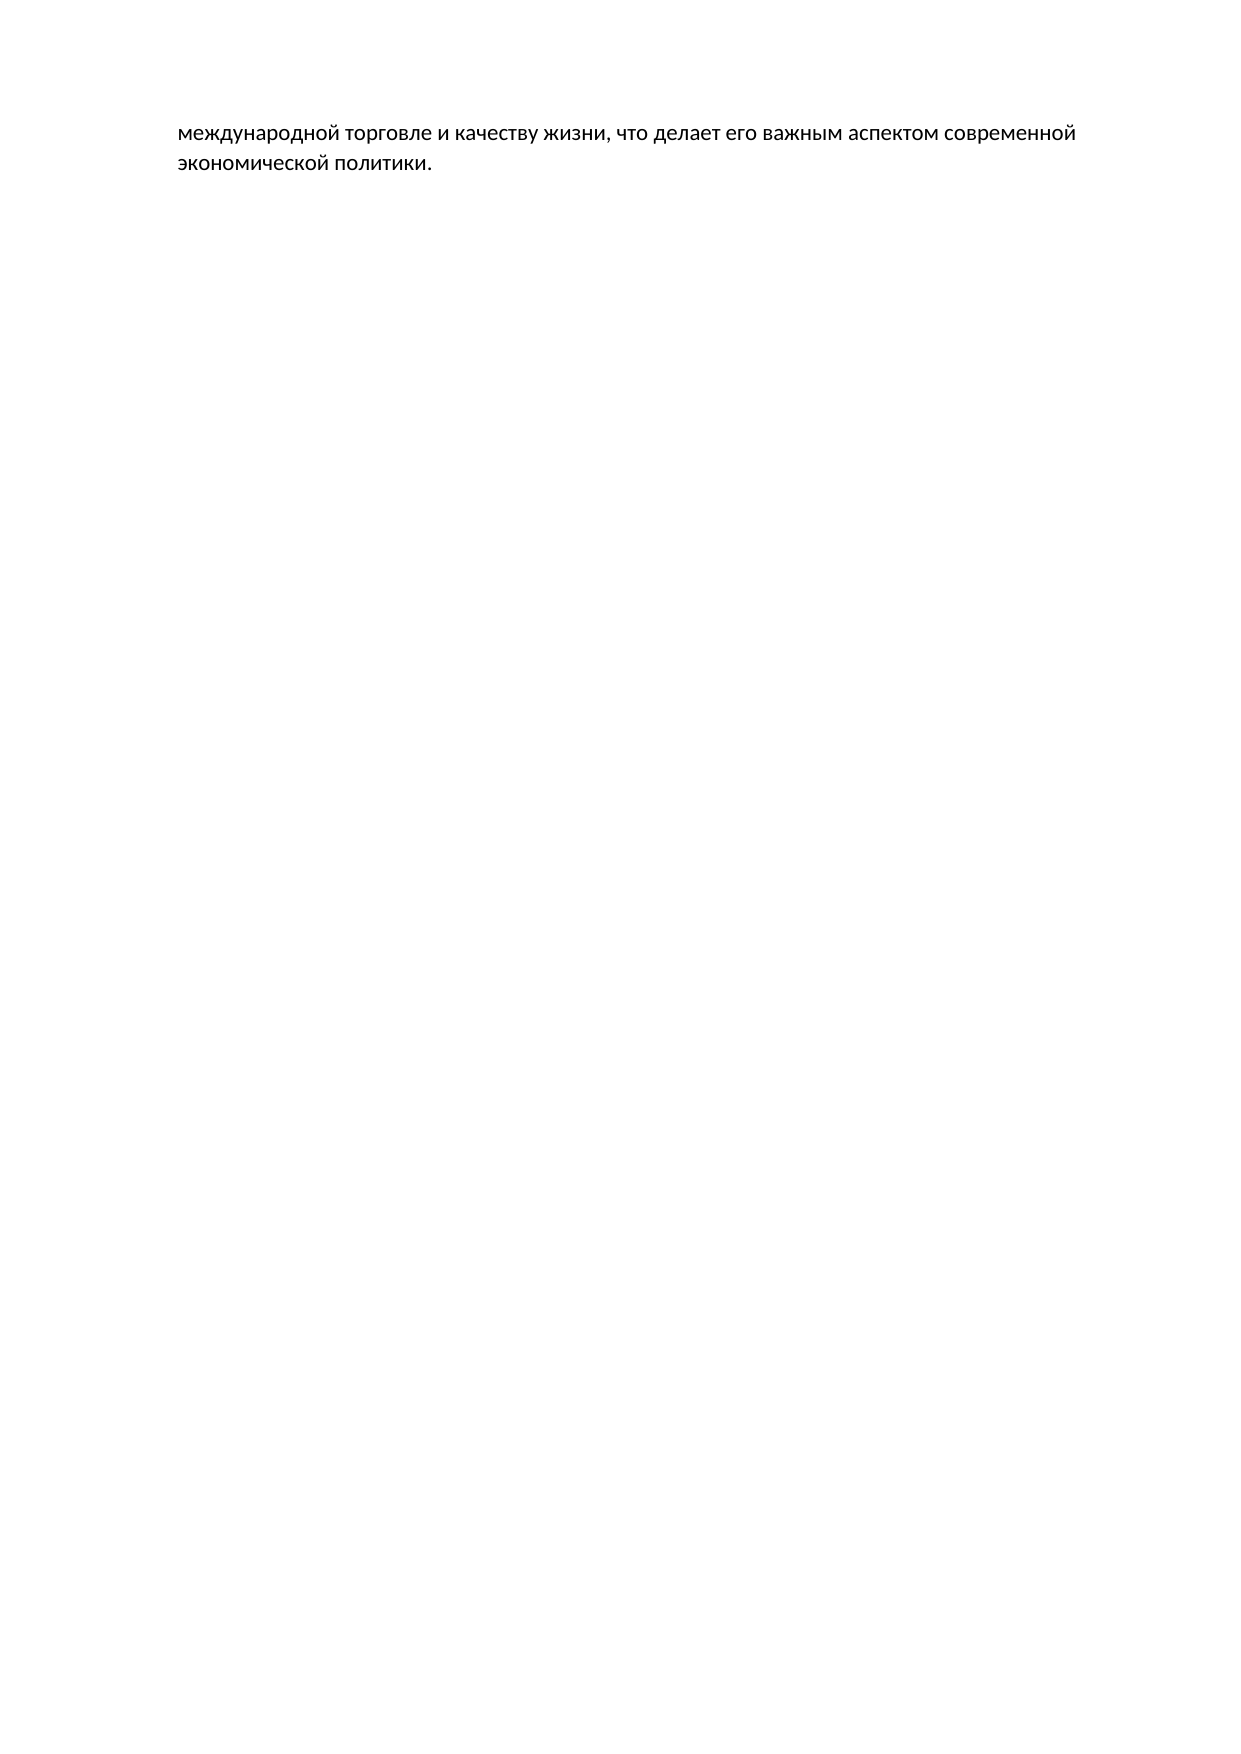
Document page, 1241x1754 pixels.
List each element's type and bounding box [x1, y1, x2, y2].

text [177, 118, 1152, 176]
